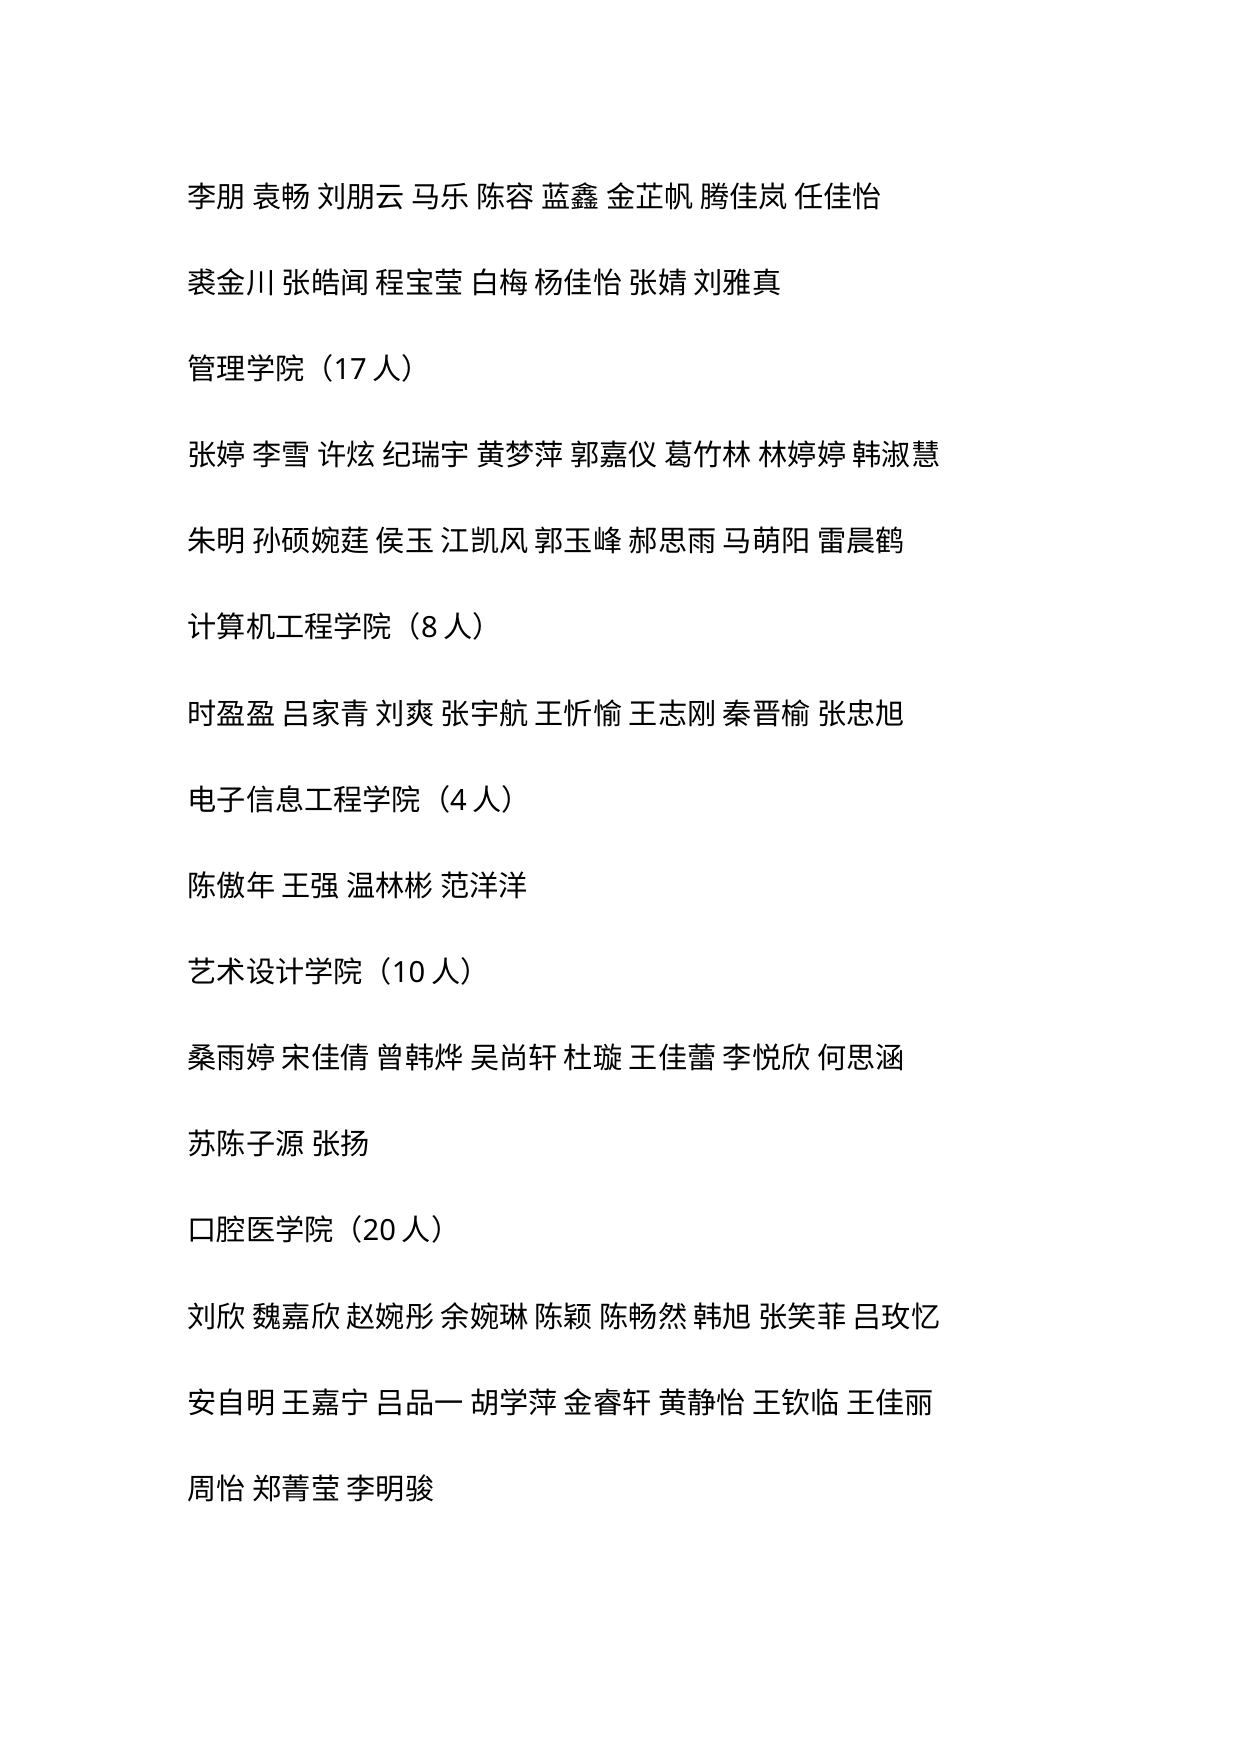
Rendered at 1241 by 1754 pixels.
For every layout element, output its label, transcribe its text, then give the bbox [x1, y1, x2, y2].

text 刘欣 魏嘉欣 赵婉彤 余婉琳 陈颖 陈畅然 韩旭 张笑菲 吕玫忆 [187, 1282, 1053, 1347]
text 张婷 李雪 许炫 纪瑞宇 黄梦萍 郭嘉仪 葛竹林 林婷婷 韩淑慧 [187, 420, 1053, 485]
text 周怡 郑菁莹 李明骏 [187, 1454, 1053, 1519]
text 艺术设计学院（10人） [187, 937, 1053, 1002]
text 裘金川 张皓闻 程宝莹 白梅 杨佳怡 张婧 刘雅真 [187, 248, 1053, 313]
text 口腔医学院（20人） [187, 1196, 1053, 1261]
text 苏陈子源 张扬 [187, 1109, 1053, 1174]
text 李朋 袁畅 刘朋云 马乐 陈容 蓝鑫 金芷帆 腾佳岚 任佳怡 [187, 162, 1053, 227]
text 电子信息工程学院（4人） [187, 765, 1053, 830]
text 陈傲年 王强 温林彬 范洋洋 [187, 851, 1053, 916]
text 朱明 孙硕婉莛 侯玉 江凯风 郭玉峰 郝思雨 马萌阳 雷晨鹤 [187, 507, 1053, 572]
text 时盈盈 吕家青 刘爽 张宇航 王忻愉 王志刚 秦晋榆 张忠旭 [187, 679, 1053, 744]
text 计算机工程学院（8人） [187, 593, 1053, 658]
text 管理学院（17人） [187, 334, 1053, 399]
text 安自明 王嘉宁 吕品一 胡学萍 金睿轩 黄静怡 王钦临 王佳丽 [187, 1368, 1053, 1433]
text 桑雨婷 宋佳倩 曾韩烨 吴尚轩 杜璇 王佳蕾 李悦欣 何思涵 [187, 1023, 1053, 1088]
